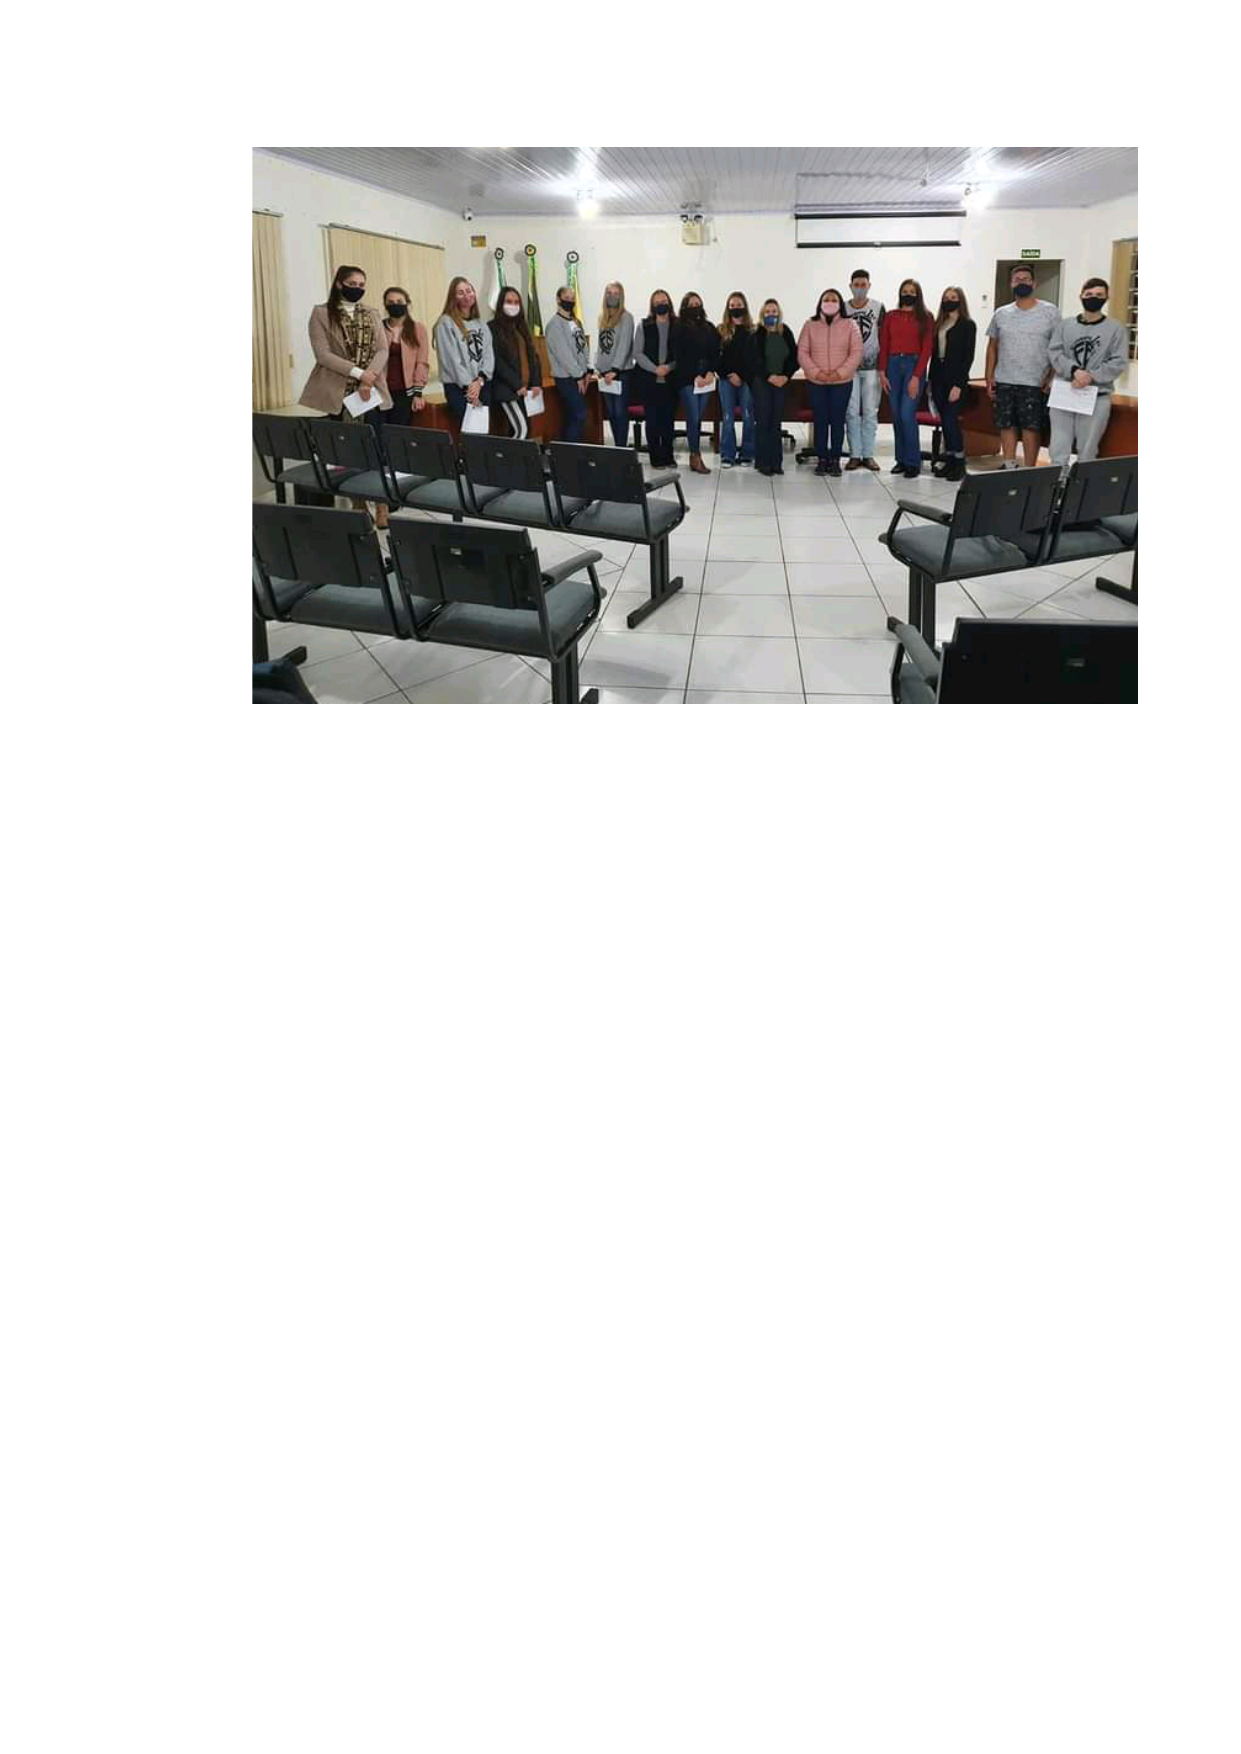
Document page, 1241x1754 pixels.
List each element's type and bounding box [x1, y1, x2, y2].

picture [252, 147, 1138, 704]
